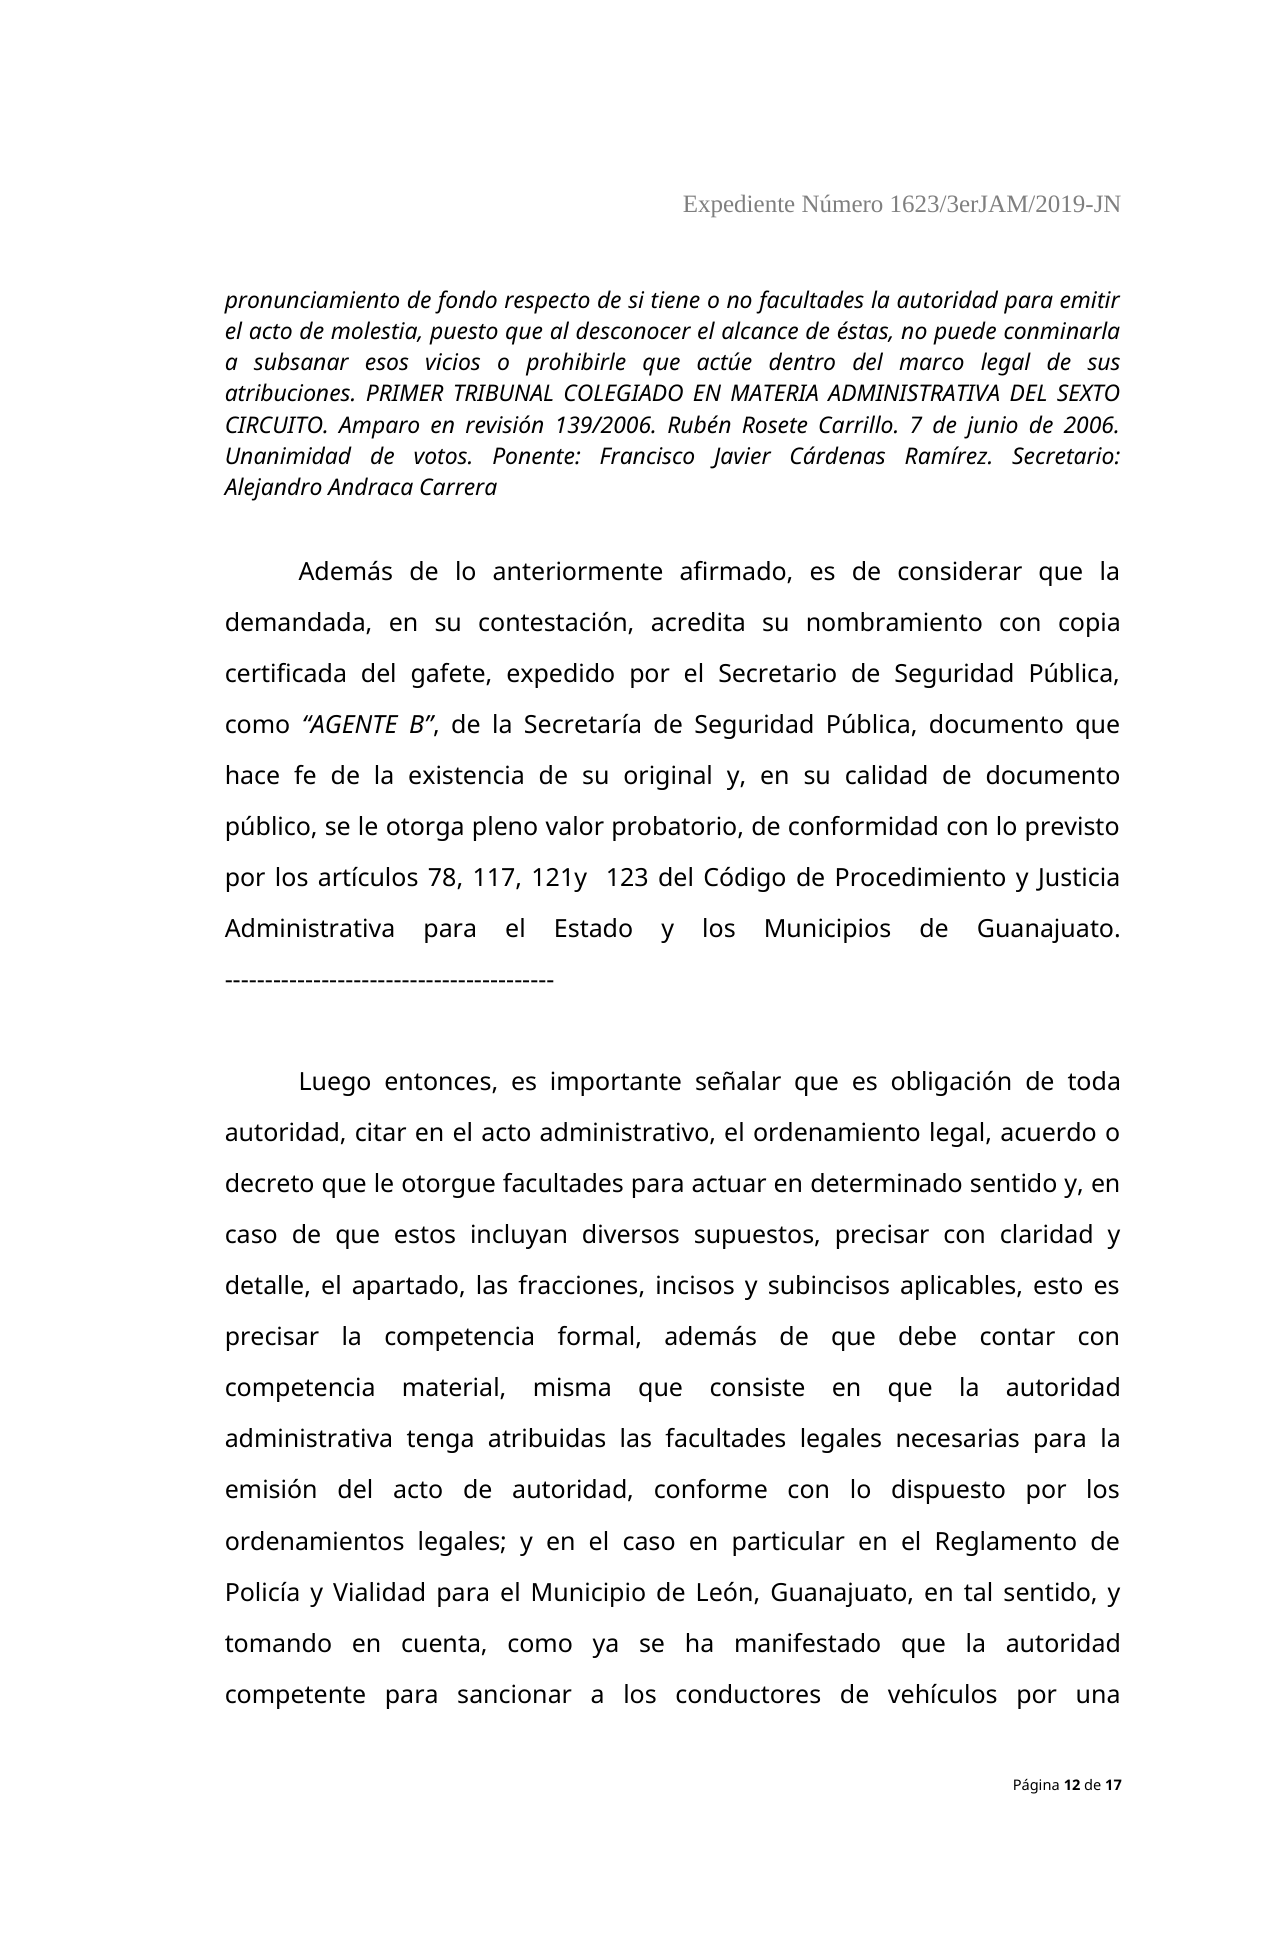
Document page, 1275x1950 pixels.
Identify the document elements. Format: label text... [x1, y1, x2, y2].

text Además de lo anteriormente afirmado, es de considerar que la demandada, en su contestación, acredita su nombramiento con copia certificada del gafete, expedido por el Secretario de Seguridad Pública, como “AGENTE B”, de la Secretaría de Seguridad Pública, documento que hace fe de la existencia de su original y, en su calidad de documento público, se le otorga pleno valor probatorio, de conformidad con lo previsto por los artículos 78, 117, 121y 123 del Código de Procedimiento y Justicia Administrativa para el Estado y los Municipios de Guanajuato. ----------------------------------------- [224, 553, 1121, 996]
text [224, 1064, 1121, 1710]
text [224, 283, 1121, 502]
